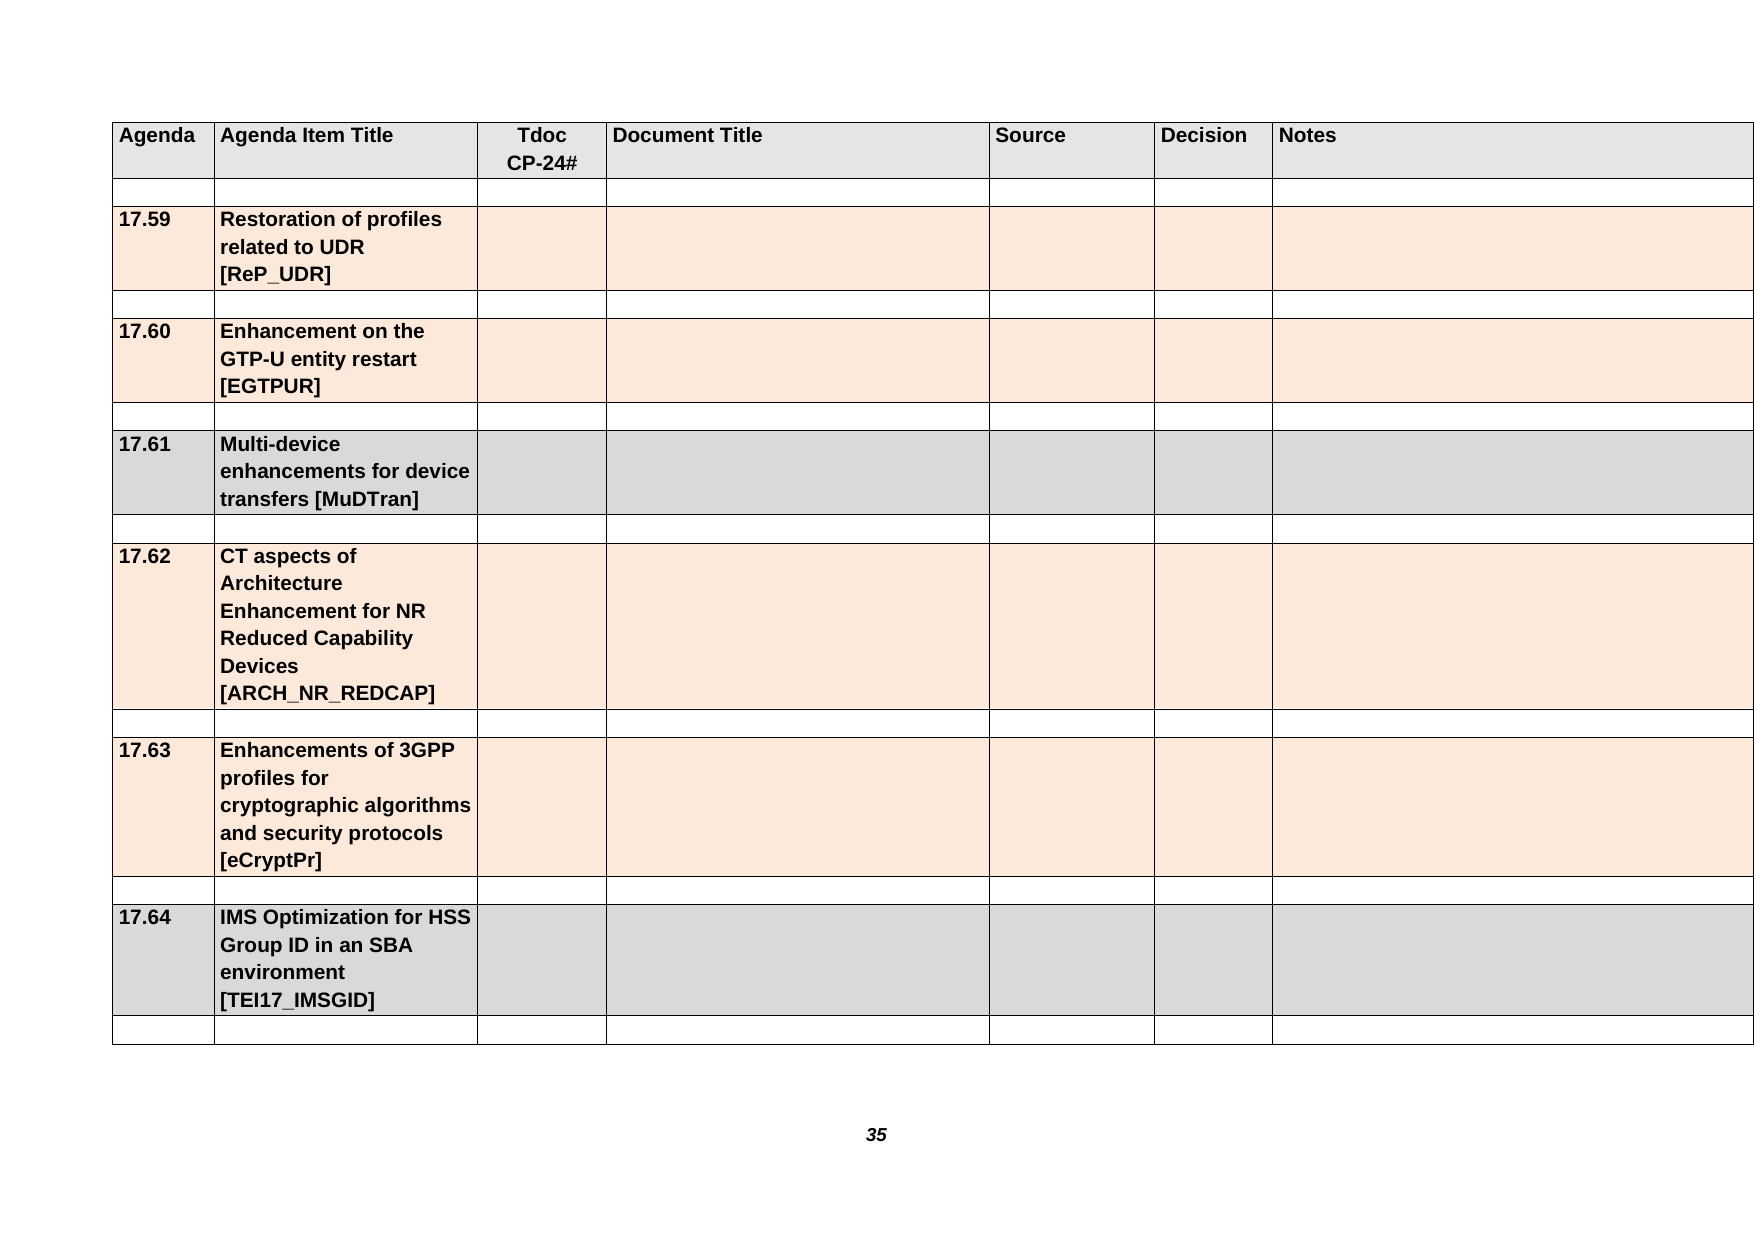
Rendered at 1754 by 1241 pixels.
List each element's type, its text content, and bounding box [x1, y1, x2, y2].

table_cell [478, 403, 606, 430]
table_cell CT aspects of Architecture Enhancement for NR Reduced Capability Devices [ARCH_NR_REDCAP] [215, 544, 477, 708]
table_header Notes [1273, 123, 1753, 178]
table_cell [990, 291, 1154, 318]
table_cell [1155, 207, 1272, 290]
table_header Agenda Item Title [215, 123, 477, 178]
table_cell Multi-device enhancements for device transfers [MuDTran] [215, 431, 477, 514]
table_cell IMS Optimization for HSS Group ID in an SBA environment [TEI17_IMSGID] [215, 905, 477, 1015]
table_cell [1155, 291, 1272, 318]
table_cell [1273, 710, 1753, 737]
table_header Tdoc CP-24# [478, 123, 606, 178]
table_cell [478, 710, 606, 737]
table_cell [215, 179, 477, 206]
table_cell [1273, 877, 1753, 904]
table_cell [478, 515, 606, 542]
table_cell [990, 403, 1154, 430]
table_cell 17.63 [113, 738, 214, 876]
table_cell [1273, 544, 1753, 708]
table_cell 17.59 [113, 207, 214, 290]
table_cell [1155, 431, 1272, 514]
table_cell [607, 291, 989, 318]
table_cell [113, 710, 214, 737]
table_cell [607, 431, 989, 514]
table_header Agenda [113, 123, 214, 178]
table_cell [478, 905, 606, 1015]
table_cell [1155, 738, 1272, 876]
table_cell [478, 179, 606, 206]
table_cell [113, 515, 214, 542]
table_cell [607, 1016, 989, 1044]
table_cell [990, 1016, 1154, 1044]
table_cell [990, 179, 1154, 206]
table_cell [1155, 544, 1272, 708]
table_cell [1155, 179, 1272, 206]
table_cell [990, 515, 1154, 542]
table_cell [990, 207, 1154, 290]
table_cell [990, 738, 1154, 876]
table_cell [1155, 710, 1272, 737]
table_cell [1155, 905, 1272, 1015]
table_cell [215, 403, 477, 430]
table_cell [478, 1016, 606, 1044]
table_cell [113, 291, 214, 318]
table_cell [990, 905, 1154, 1015]
table_cell [478, 207, 606, 290]
table_cell [990, 710, 1154, 737]
table_cell [1155, 1016, 1272, 1044]
table_cell [607, 877, 989, 904]
table_cell [607, 403, 989, 430]
table_cell [1273, 431, 1753, 514]
table_cell [990, 544, 1154, 708]
table_cell [607, 738, 989, 876]
table_header Decision [1155, 123, 1272, 178]
table_cell [990, 431, 1154, 514]
table_cell [1273, 905, 1753, 1015]
table_cell [1273, 403, 1753, 430]
table_cell [607, 710, 989, 737]
table_cell [215, 877, 477, 904]
table_cell [215, 1016, 477, 1044]
table_cell [1155, 319, 1272, 402]
table_cell [478, 877, 606, 904]
table_cell [113, 1016, 214, 1044]
table_cell [215, 515, 477, 542]
table_cell [478, 291, 606, 318]
table_header Source [990, 123, 1154, 178]
table_cell 17.64 [113, 905, 214, 1015]
table_cell [113, 403, 214, 430]
table_cell [1273, 291, 1753, 318]
table_cell [215, 710, 477, 737]
table_header Document Title [607, 123, 989, 178]
table_cell [607, 179, 989, 206]
table_cell Enhancement on the GTP-U entity restart [EGTPUR] [215, 319, 477, 402]
table_cell [478, 319, 606, 402]
table_cell [1273, 738, 1753, 876]
table_cell [990, 877, 1154, 904]
table_cell [1273, 319, 1753, 402]
table_cell [607, 515, 989, 542]
table_cell [113, 179, 214, 206]
table_cell [1273, 515, 1753, 542]
table_cell 17.61 [113, 431, 214, 514]
table_cell [478, 431, 606, 514]
table_cell [1155, 515, 1272, 542]
table_cell [607, 207, 989, 290]
table_cell [607, 905, 989, 1015]
table_cell [607, 319, 989, 402]
table_cell [607, 544, 989, 708]
table_cell [1155, 877, 1272, 904]
table_cell [1273, 1016, 1753, 1044]
table_cell 17.62 [113, 544, 214, 708]
table_cell [1273, 179, 1753, 206]
table_cell Enhancements of 3GPP profiles for cryptographic algorithms and security protocols [eCryptPr] [215, 738, 477, 876]
table_cell [1155, 403, 1272, 430]
table_cell [215, 291, 477, 318]
table_cell [113, 877, 214, 904]
table_cell [990, 319, 1154, 402]
table_cell 17.60 [113, 319, 214, 402]
table_cell [1273, 207, 1753, 290]
table_cell [478, 544, 606, 708]
table_cell [478, 738, 606, 876]
table_cell Restoration of profiles related to UDR [ReP_UDR] [215, 207, 477, 290]
